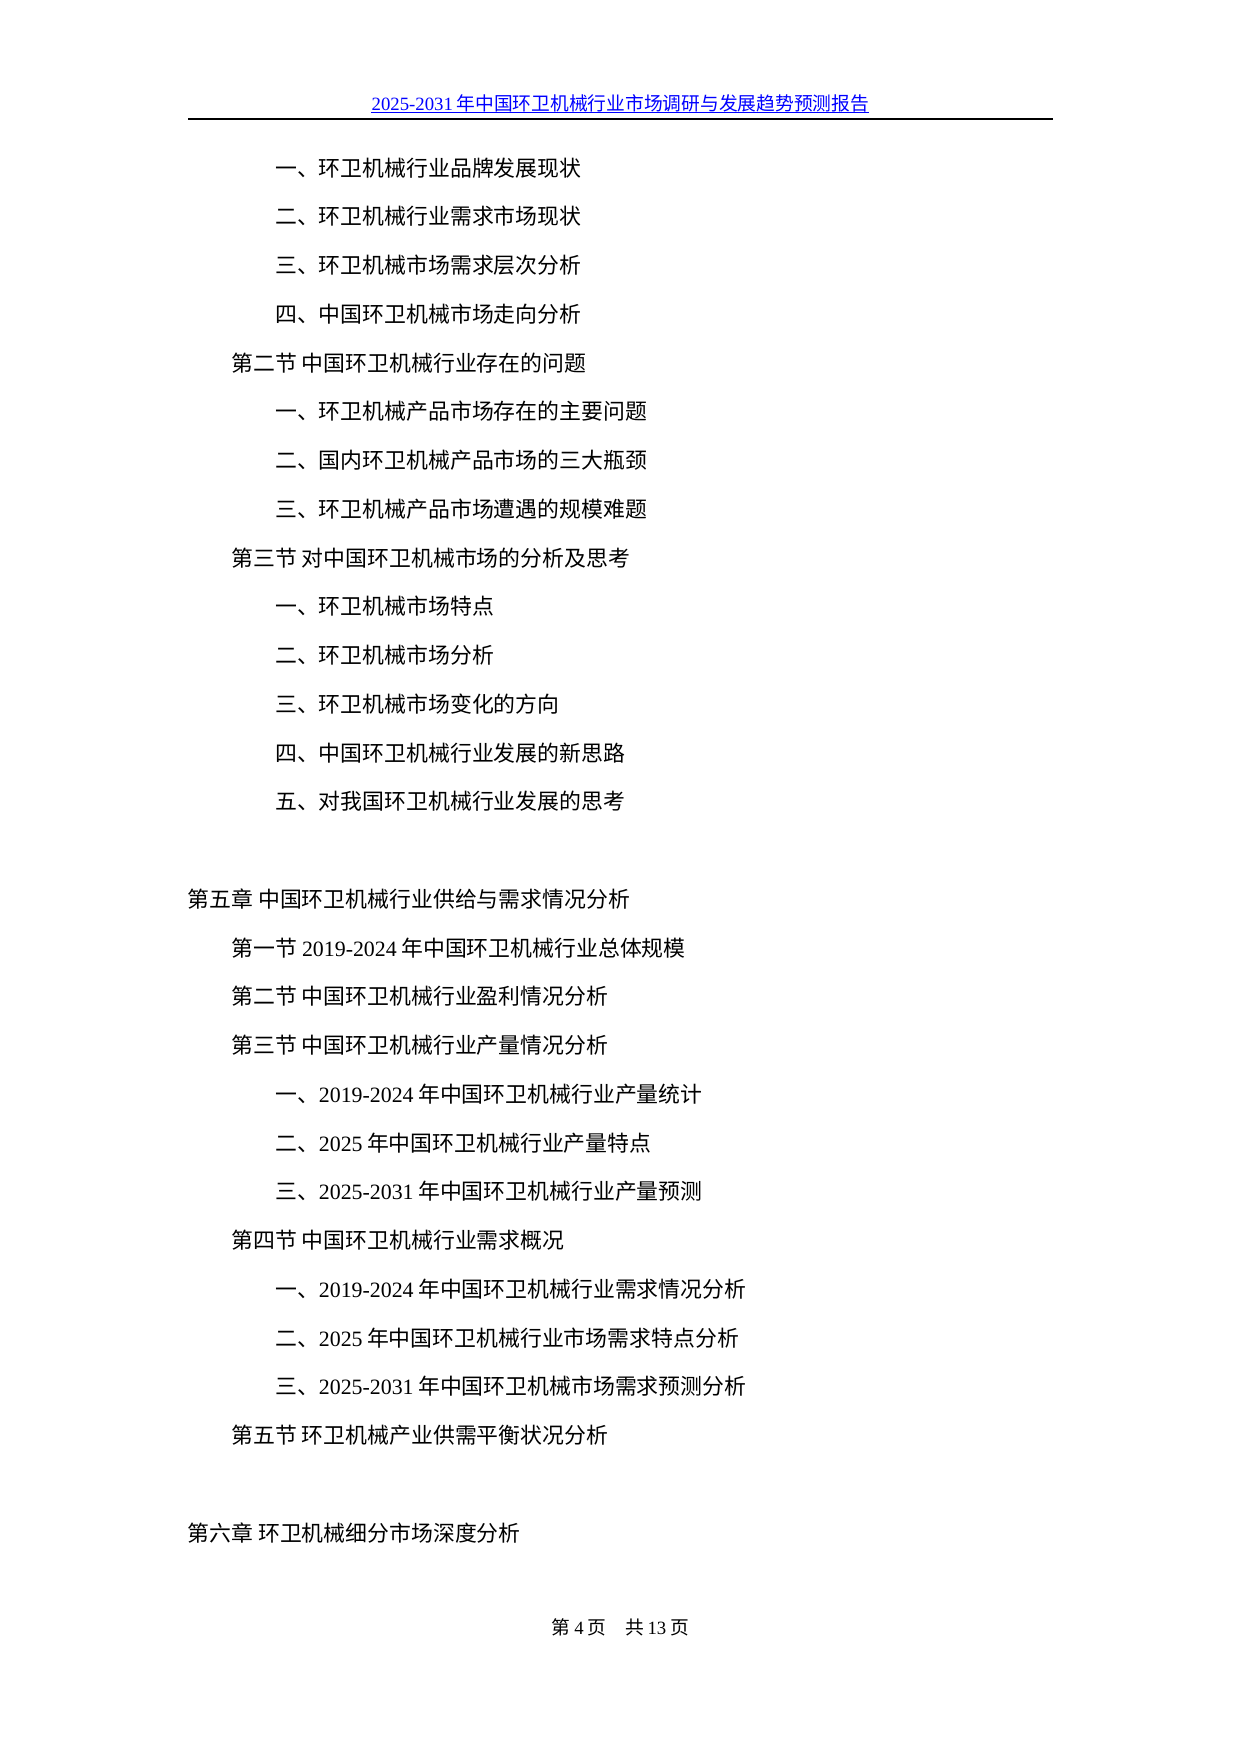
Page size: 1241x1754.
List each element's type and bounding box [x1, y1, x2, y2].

text [187, 150, 1053, 1548]
